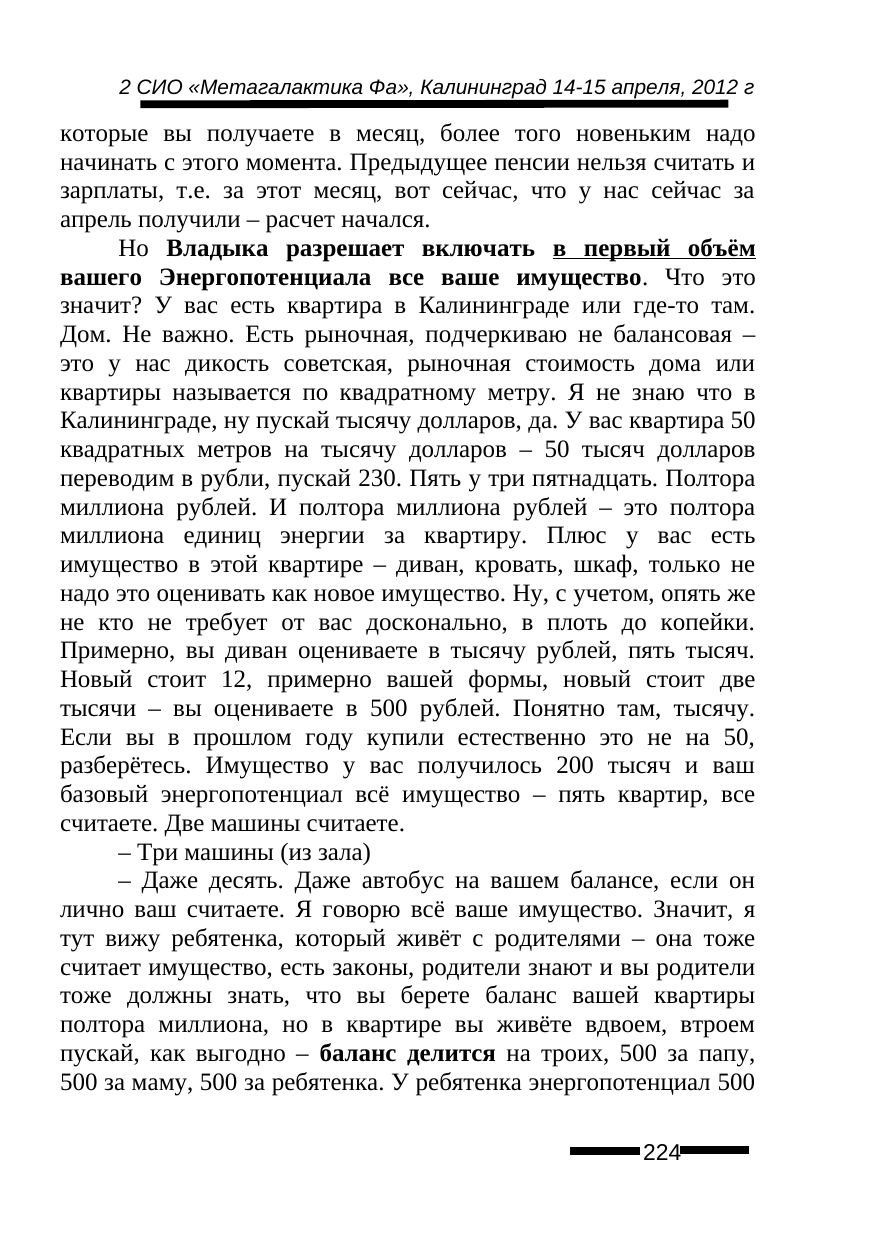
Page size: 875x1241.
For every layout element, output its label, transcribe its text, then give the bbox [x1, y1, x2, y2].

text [60, 118, 756, 233]
text Но Владыка разрешает включать в первый объём вашего Энергопотенциала все ваше имущество. Что это значит? У вас есть квартира в Калининграде или где-то там. Дом. Не важно. Есть рыночная, подчеркиваю не балансовая – это у нас дикость советская, рыночная стоимость дома или квартиры называется по квадратному метру. Я не знаю что в Калининграде, ну пускай тысячу долларов, да. У вас квартира 50 квадратных метров на тысячу долларов – 50 тысяч долларов переводим в рубли, пускай 230. Пять у три пятнадцать. Полтора миллиона рублей. И полтора миллиона рублей – это полтора миллиона единиц энергии за квартиру. Плюс у вас есть имущество в этой квартире – диван, кровать, шкаф, только не надо это оценивать как новое имущество. Ну, с учетом, опять же не кто не требует от вас досконально, в плоть до копейки. Примерно, вы диван оцениваете в тысячу рублей, пять тысяч. Новый стоит 12, примерно вашей формы, новый стоит две тысячи – вы оцениваете в 500 рублей. Понятно там, тысячу. Если вы в прошлом году купили естественно это не на 50, разберётесь. Имущество у вас получилось 200 тысяч и ваш базовый энергопотенциал всё имущество – пять квартир, все считаете. Две машины считаете. [60, 233, 756, 837]
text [60, 866, 756, 1096]
text – Три машины (из зала) [60, 837, 756, 866]
